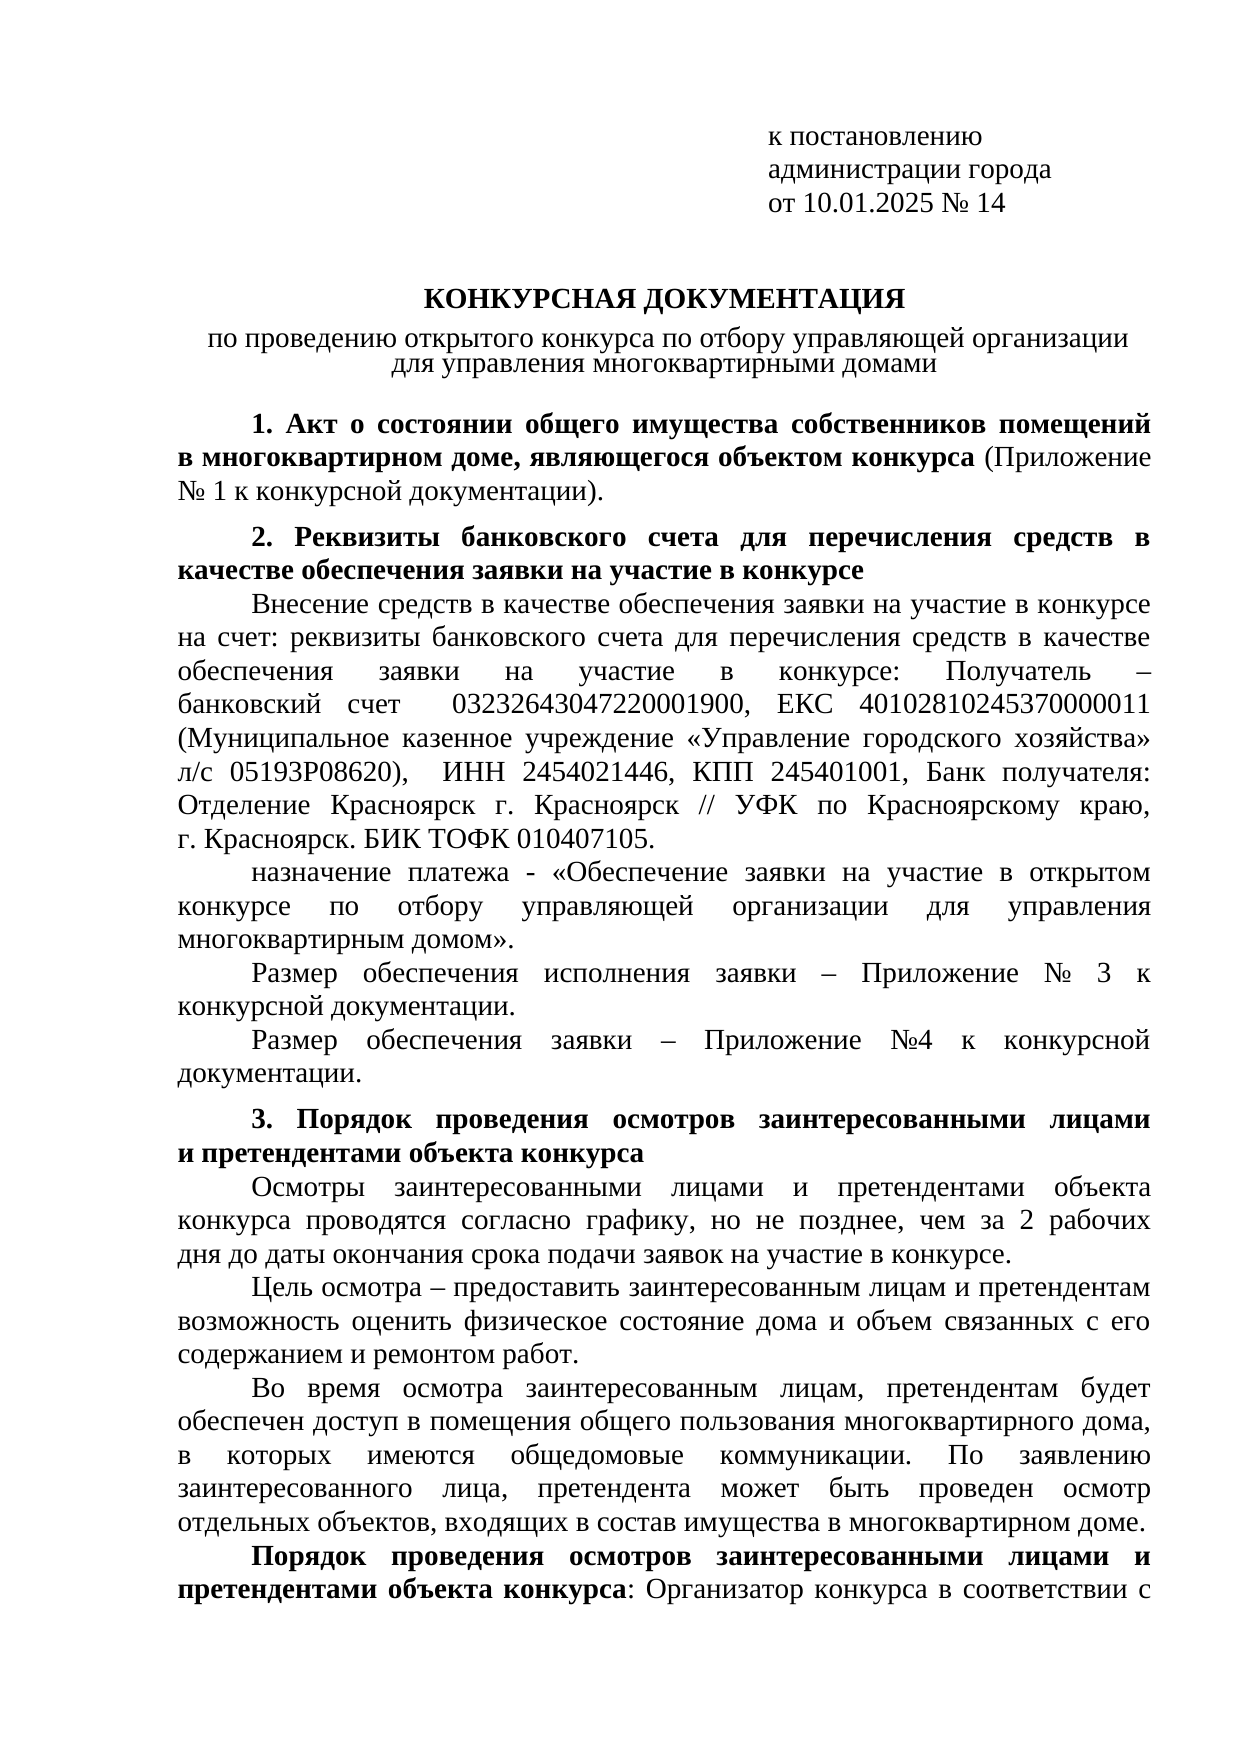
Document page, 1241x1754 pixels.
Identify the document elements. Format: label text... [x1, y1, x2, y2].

text Размер обеспечения заявки – Приложение №4 к конкурсной документации. [177, 1022, 1152, 1089]
text Конкурсная документация [177, 281, 1152, 314]
text к постановлению [177, 118, 1152, 152]
text по проведению открытого конкурса по отбору управляющей организации [177, 327, 1152, 352]
text Во время осмотра заинтересованным лицам, претендентам будет обеспечен доступ в помещения общего пользования многоквартирного дома, в которых имеются общедомовые коммуникации. По заявлению заинтересованного лица, претендента может быть проведен осмотр отдельных объектов, входящих в состав имущества в многоквартирном доме. [177, 1370, 1152, 1538]
text Цель осмотра – предоставить заинтересованным лицам и претендентам возможность оценить физическое состояние дома и объем связанных с его содержанием и ремонтом работ. [177, 1269, 1152, 1370]
text администрации города [177, 152, 1152, 185]
text Размер обеспечения исполнения заявки – Приложение № 3 к конкурсной документации. [177, 955, 1152, 1022]
text 3. Порядок проведения осмотров заинтересованными лицами и претендентами объекта конкурса [177, 1102, 1152, 1169]
text для управления многоквартирными домами [177, 352, 1152, 377]
text Внесение средств в качестве обеспечения заявки на участие в конкурсе на счет: реквизиты банковского счета для перечисления средств в качестве обеспечения заявки на участие в конкурсе: Получатель – банковский счет 03232643047220001900, ЕКС 40102810245370000011 (Муниципальное казенное учреждение «Управление городского хозяйства» л/с 05193Р08620), ИНН 2454021446, КПП 245401001, Банк получателя: Отделение Красноярск г. Красноярск // УФК по Красноярскому краю, г. Красноярск. БИК ТОФК 010407105. [177, 586, 1152, 854]
text от 10.01.2025 № 14 [177, 185, 1152, 219]
text 2. Реквизиты банковского счета для перечисления средств в качестве обеспечения заявки на участие в конкурсе [177, 519, 1152, 586]
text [177, 1538, 1152, 1605]
text назначение платежа - «Обеспечение заявки на участие в открытом конкурсе по отбору управляющей организации для управления многоквартирным домом». [177, 854, 1152, 955]
text Осмотры заинтересованными лицами и претендентами объекта конкурса проводятся согласно графику, но не позднее, чем за 2 рабочих дня до даты окончания срока подачи заявок на участие в конкурсе. [177, 1169, 1152, 1269]
text 1. Акт о состоянии общего имущества собственников помещений в многоквартирном доме, являющегося объектом конкурса (Приложение № 1 к конкурсной документации). [177, 406, 1152, 506]
